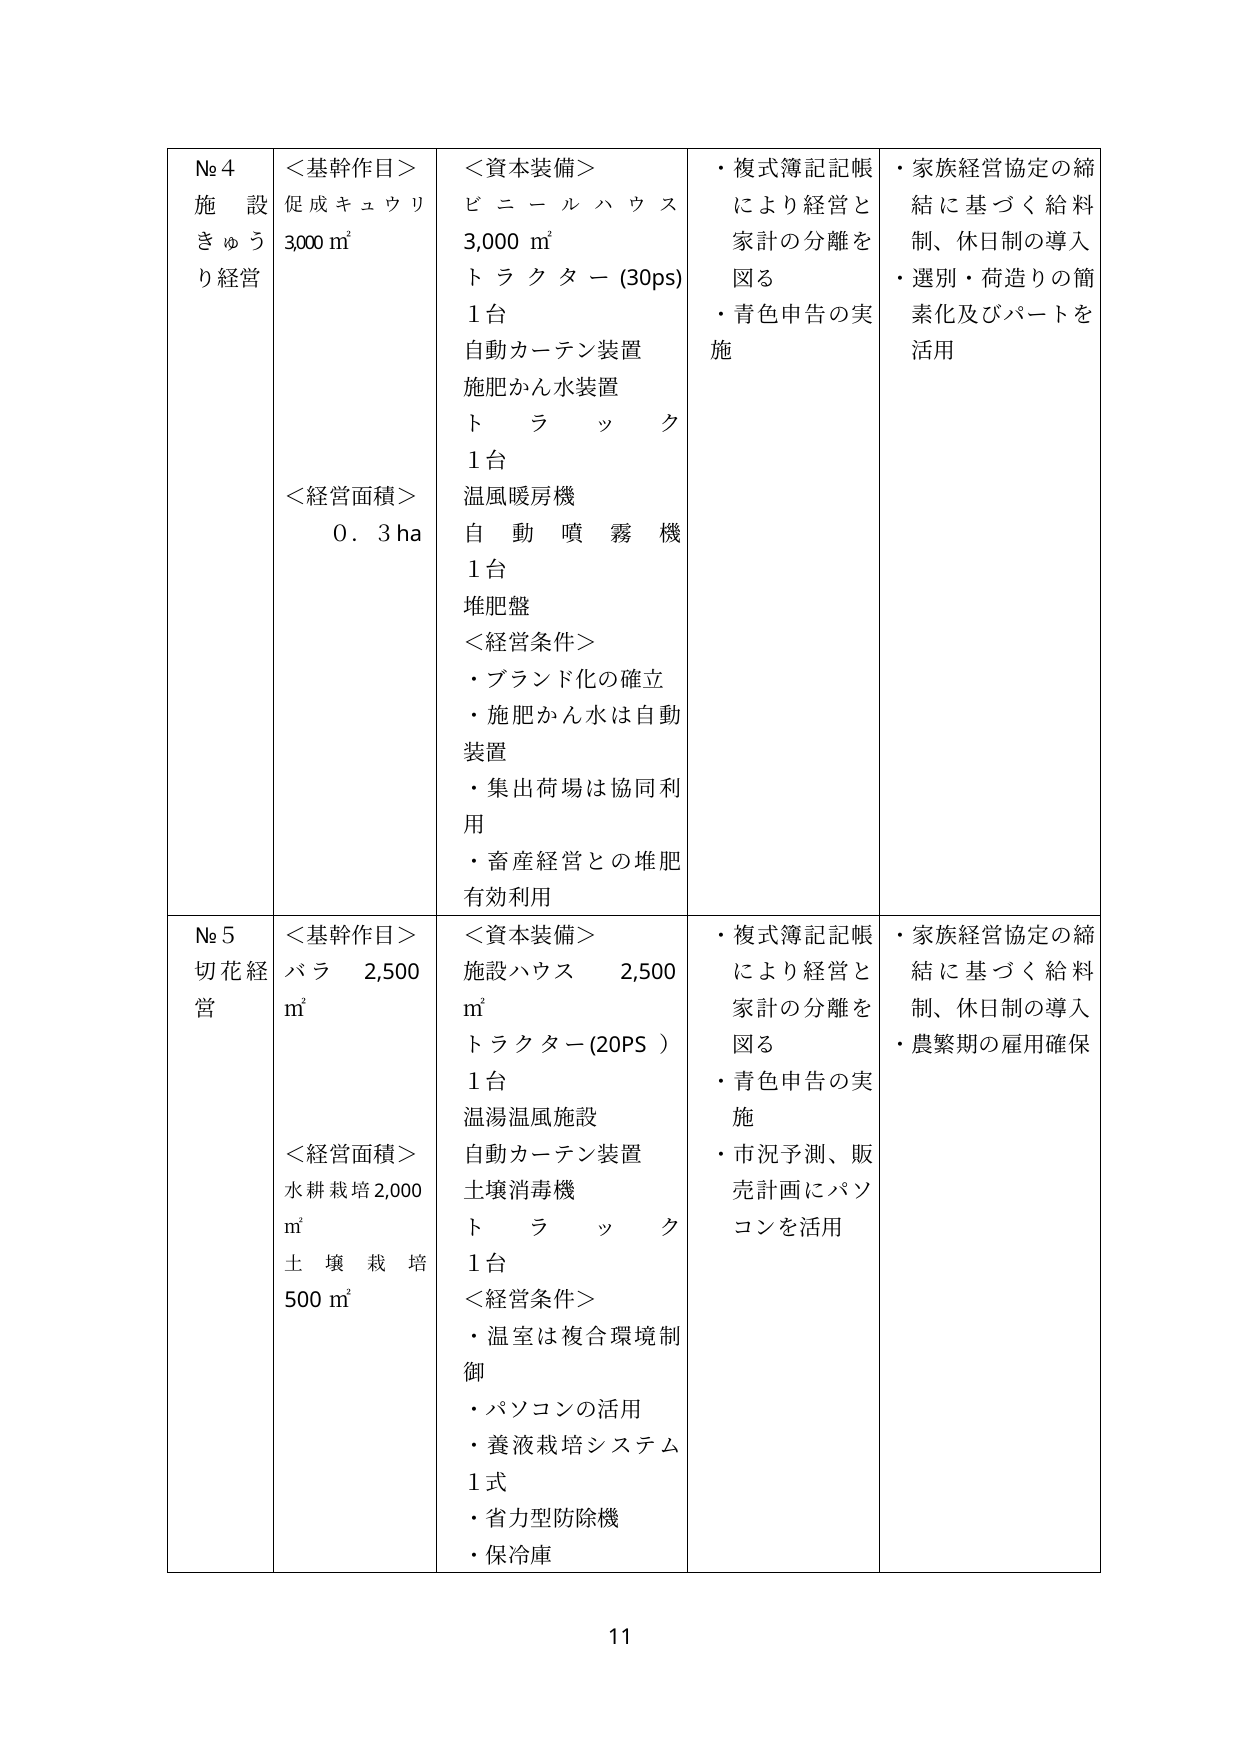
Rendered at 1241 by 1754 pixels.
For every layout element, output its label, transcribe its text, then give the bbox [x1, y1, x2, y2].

table_cell №４ 施設きゅうり経営 [168, 149, 273, 914]
table_cell ・複式簿記記帳により経営と家計の分離を図る ・青色申告の実施 [688, 149, 879, 914]
table_cell №５ 切花経営 [168, 916, 273, 1572]
table_cell ・家族経営協定の締結に基づく給料制、休日制の導入 ・選別・荷造りの簡素化及びパートを活用 [880, 149, 1100, 914]
table_cell ＜資本装備＞ ビニールハウス 3,000㎡ トラクター(30ps) １台 自動カーテン装置 施肥かん水装置 トラック １台 温風暖房機 自動噴霧機 １台 堆肥盤 ＜経営条件＞ ・ブランド化の確立 ・施肥かん水は自動装置 ・集出荷場は協同利用 ・畜産経営との堆肥有効利用 [437, 149, 687, 914]
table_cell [274, 916, 436, 1572]
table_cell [688, 916, 879, 1572]
table_cell ＜基幹作目＞ 促成キュウリ3,000㎡ ＜経営面積＞ ０．３ha [274, 149, 436, 914]
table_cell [437, 916, 687, 1572]
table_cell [880, 916, 1100, 1572]
